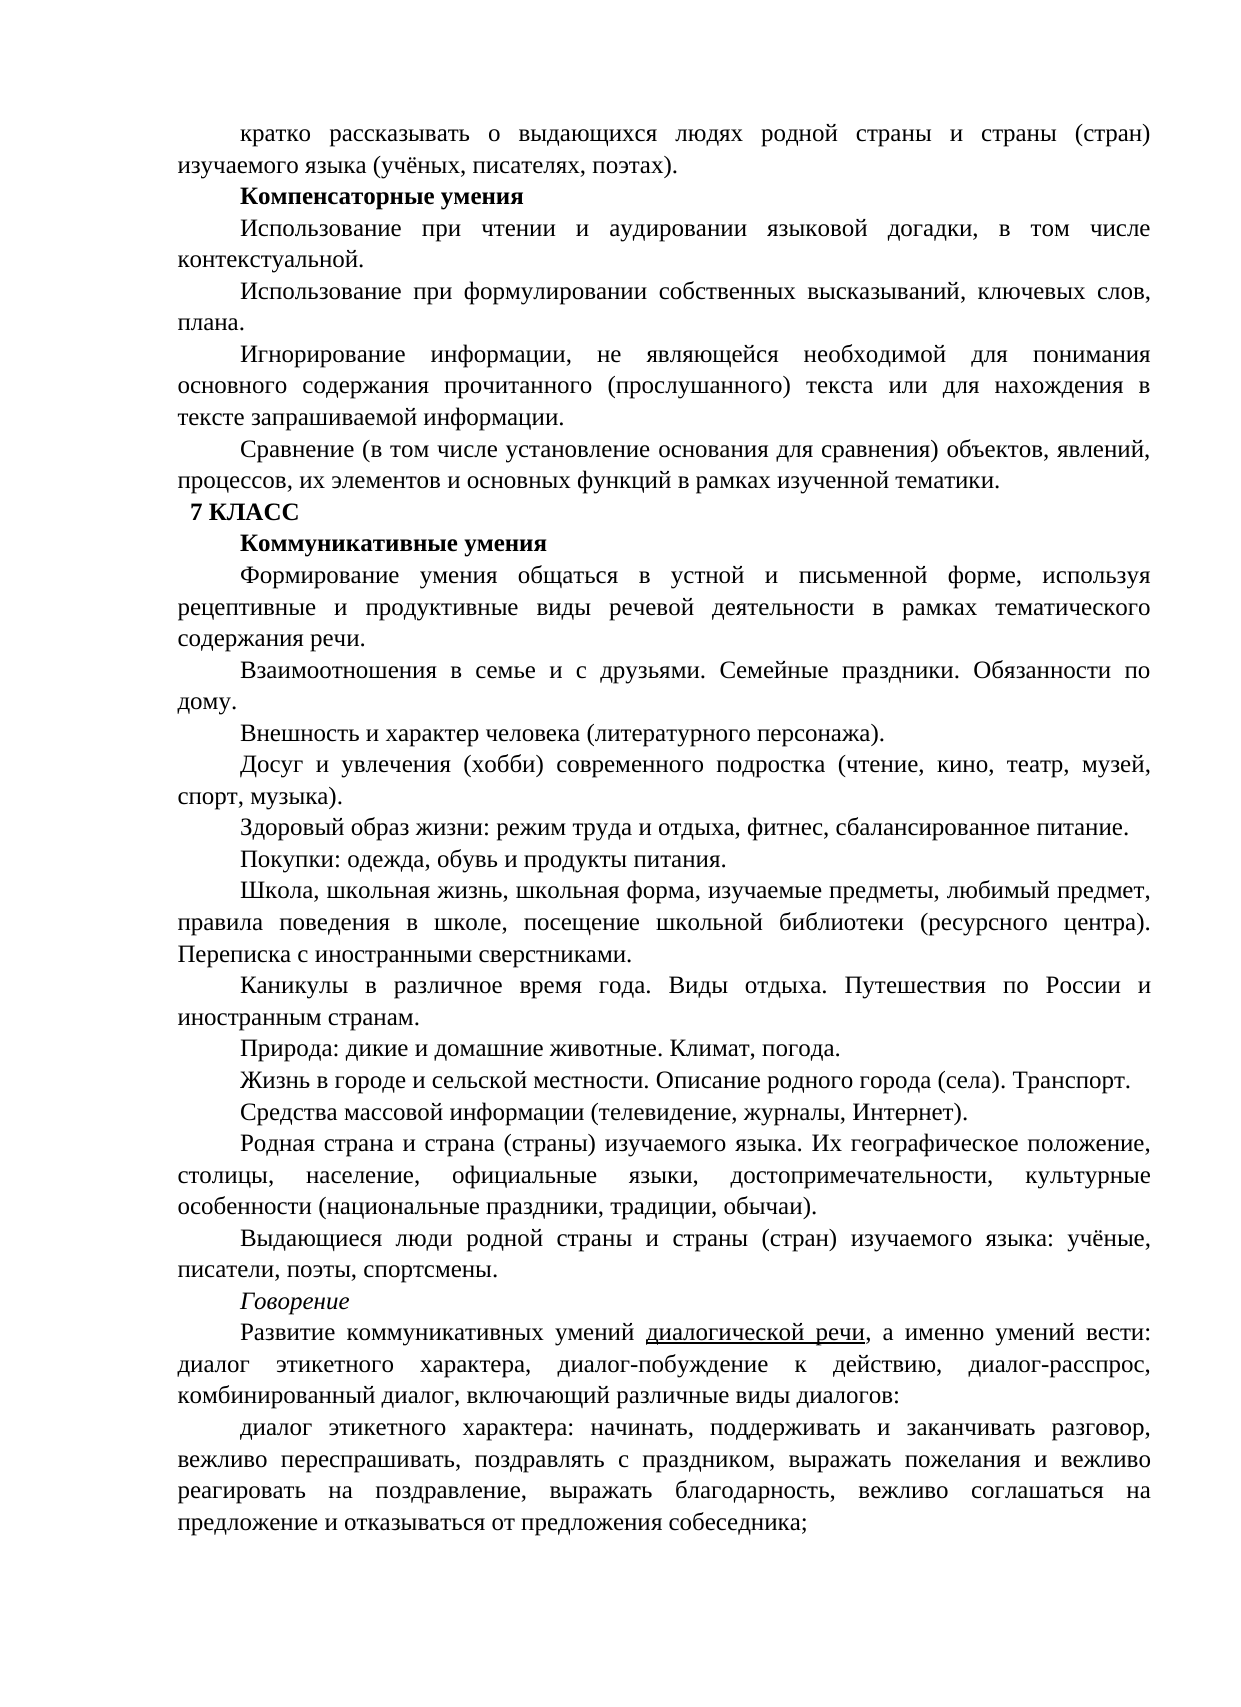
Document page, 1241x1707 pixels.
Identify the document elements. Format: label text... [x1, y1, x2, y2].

text Формирование умения общаться в устной и письменной форме, используя рецептивные и продуктивные виды речевой деятельности в рамках тематического содержания речи. [177, 560, 1152, 652]
text Родная страна и страна (страны) изучаемого языка. Их географическое положение, столицы, население, официальные языки, достопримечательности, культурные особенности (национальные праздники, традиции, обычаи). [177, 1128, 1152, 1220]
text Природа: дикие и домашние животные. Климат, погода. [177, 1033, 1152, 1062]
text Использование при чтении и аудировании языковой догадки, в том числе контекстуальной. [177, 213, 1152, 273]
text Говорение [177, 1286, 1152, 1315]
text Использование при формулировании собственных высказываний, ключевых слов, плана. [177, 276, 1152, 336]
text Здоровый образ жизни: режим труда и отдыха, фитнес, сбалансированное питание. [177, 812, 1152, 841]
text Каникулы в различное время года. Виды отдыха. Путешествия по России и иностранным странам. [177, 970, 1152, 1031]
text Сравнение (в том числе установление основания для сравнения) объектов, явлений, процессов, их элементов и основных функций в рамках изученной тематики. [177, 434, 1152, 494]
text диалог этикетного характера: начинать, поддерживать и заканчивать разговор, вежливо переспрашивать, поздравлять с праздником, выражать пожелания и вежливо реагировать на поздравление, выражать благодарность, вежливо соглашаться на предложение и отказываться от предложения собеседника; [177, 1412, 1152, 1536]
text Развитие коммуникативных умений диалогической речи, а именно умений вести: диалог этикетного характера, диалог-побуждение к действию, диалог-расспрос, комбинированный диалог, включающий различные виды диалогов: [177, 1317, 1152, 1409]
text Школа, школьная жизнь, школьная форма, изучаемые предметы, любимый предмет, правила поведения в школе, посещение школьной библиотеки (ресурсного центра). Переписка с иностранными сверстниками. [177, 876, 1152, 967]
text Жизнь в городе и сельской местности. Описание родного города (села). Транспорт. [177, 1065, 1152, 1094]
text кратко рассказывать о выдающихся людях родной страны и страны (стран) изучаемого языка (учёных, писателях, поэтах). [177, 118, 1152, 178]
text Выдающиеся люди родной страны и страны (стран) изучаемого языка: учёные, писатели, поэты, спортсмены. [177, 1223, 1152, 1283]
text Покупки: одежда, обувь и продукты питания. [177, 844, 1152, 873]
text Досуг и увлечения (хобби) современного подростка (чтение, кино, театр, музей, спорт, музыка). [177, 749, 1152, 810]
text Внешность и характер человека (литературного персонажа). [177, 718, 1152, 747]
text Взаимоотношения в семье и с друзьями. Семейные праздники. Обязанности по дому. [177, 655, 1152, 715]
text Игнорирование информации, не являющейся необходимой для понимания основного содержания прочитанного (прослушанного) текста или для нахождения в тексте запрашиваемой информации. [177, 339, 1152, 431]
text Компенсаторные умения [177, 181, 1152, 210]
text Средства массовой информации (телевидение, журналы, Интернет). [177, 1097, 1152, 1125]
text 7 КЛАСС [190, 497, 1152, 526]
text Коммуникативные умения [177, 528, 1152, 557]
